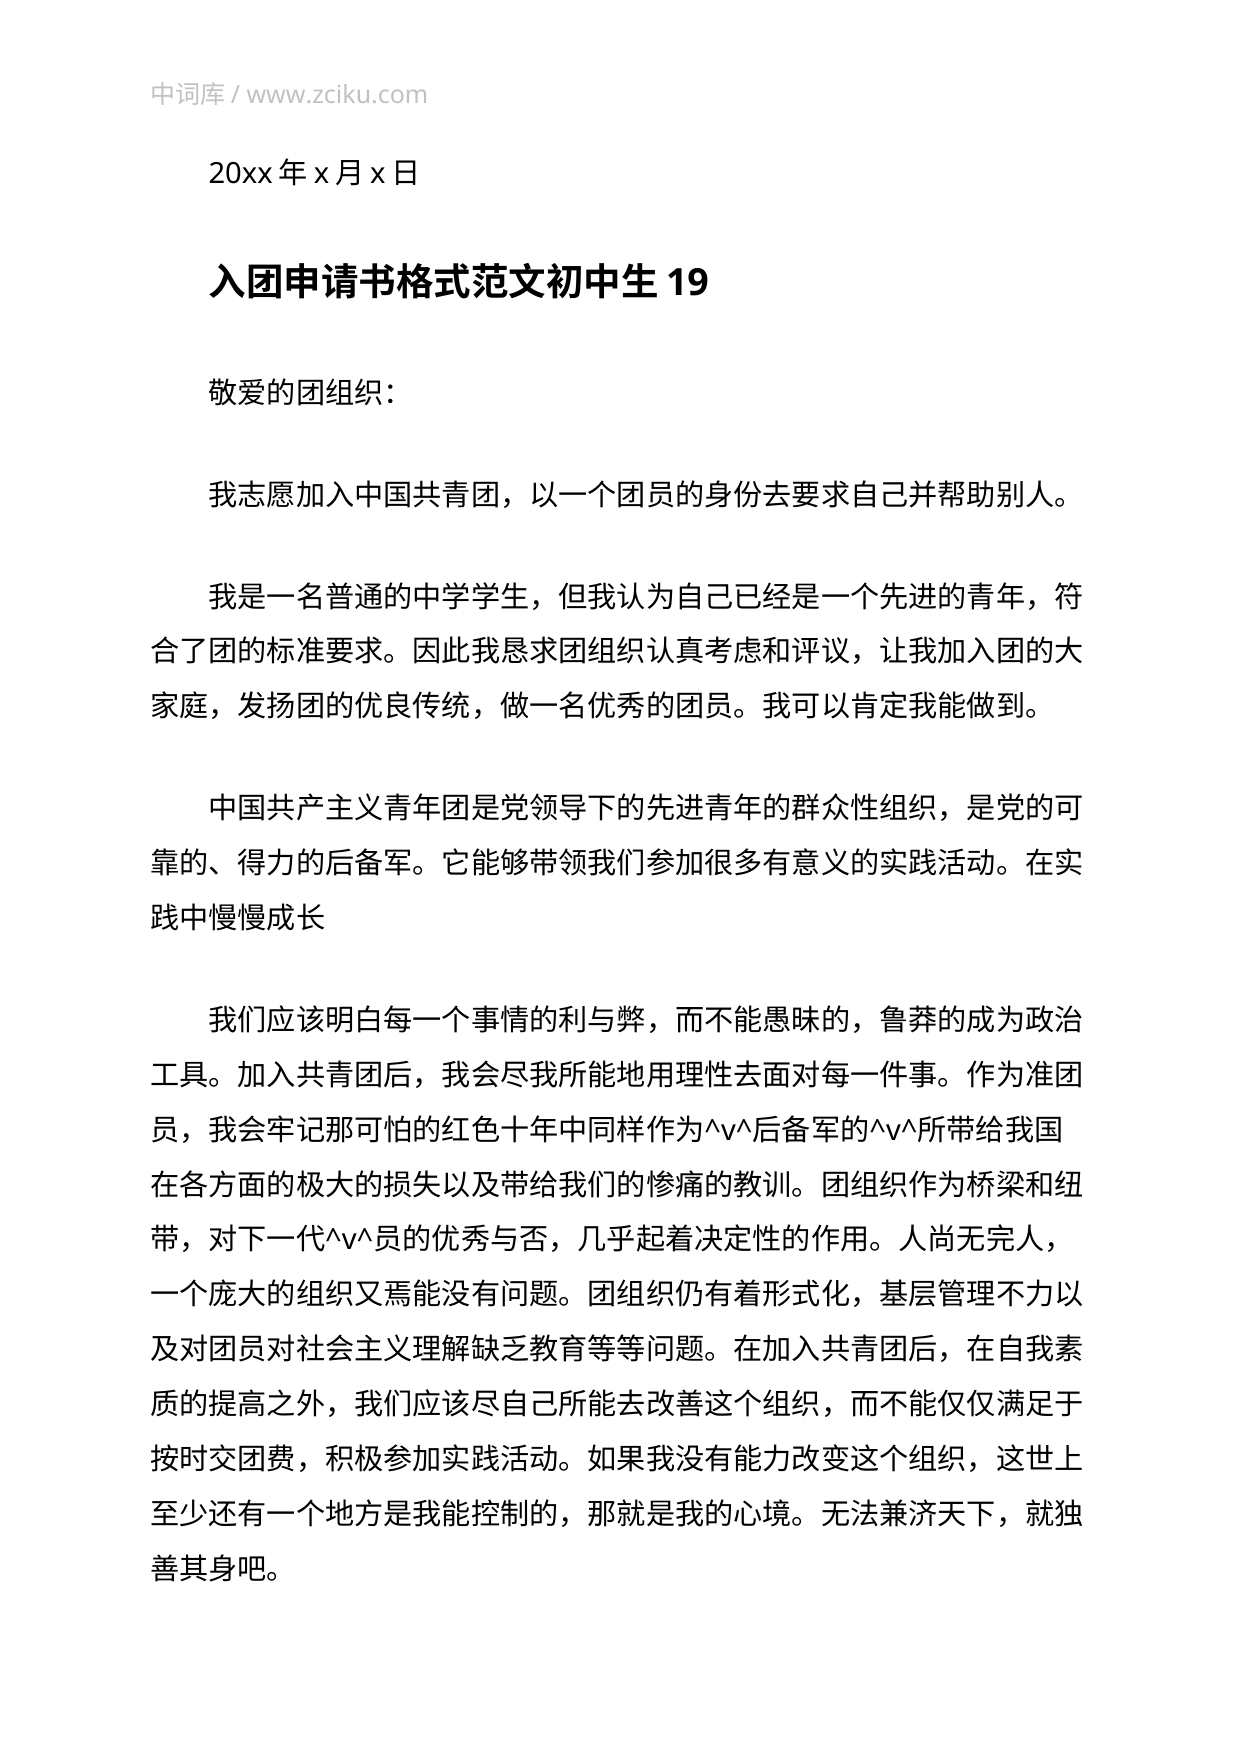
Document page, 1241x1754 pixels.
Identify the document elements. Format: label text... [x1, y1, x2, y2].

text 我志愿加入中国共青团，以一个团员的身份去要求自己并帮助别人。 [150, 471, 1090, 514]
text 敬爱的团组织： [150, 369, 1090, 412]
text 20xx年x月x日 [150, 150, 1090, 192]
text 入团申请书格式范文初中生19 [150, 252, 1090, 306]
text 中国共产主义青年团是党领导下的先进青年的群众性组织，是党的可靠的、得力的后备军。它能够带领我们参加很多有意义的实践活动。在实践中慢慢成长 [150, 785, 1090, 937]
text 我是一名普通的中学学生，但我认为自己已经是一个先进的青年，符合了团的标准要求。因此我恳求团组织认真考虑和评议，让我加入团的大家庭，发扬团的优良传统，做一名优秀的团员。我可以肯定我能做到。 [150, 573, 1090, 725]
text 我们应该明白每一个事情的利与弊，而不能愚昧的，鲁莽的成为政治工具。加入共青团后，我会尽我所能地用理性去面对每一件事。作为准团员，我会牢记那可怕的红色十年中同样作为^v^后备军的^v^所带给我国在各方面的极大的损失以及带给我们的惨痛的教训。团组织作为桥梁和纽带，对下一代^v^员的优秀与否，几乎起着决定性的作用。人尚无完人，一个庞大的组织又焉能没有问题。团组织仍有着形式化，基层管理不力以及对团员对社会主义理解缺乏教育等等问题。在加入共青团后，在自我素质的提高之外，我们应该尽自己所能去改善这个组织，而不能仅仅满足于按时交团费，积极参加实践活动。如果我没有能力改变这个组织，这世上至少还有一个地方是我能控制的，那就是我的心境。无法兼济天下，就独善其身吧。 [150, 996, 1090, 1588]
